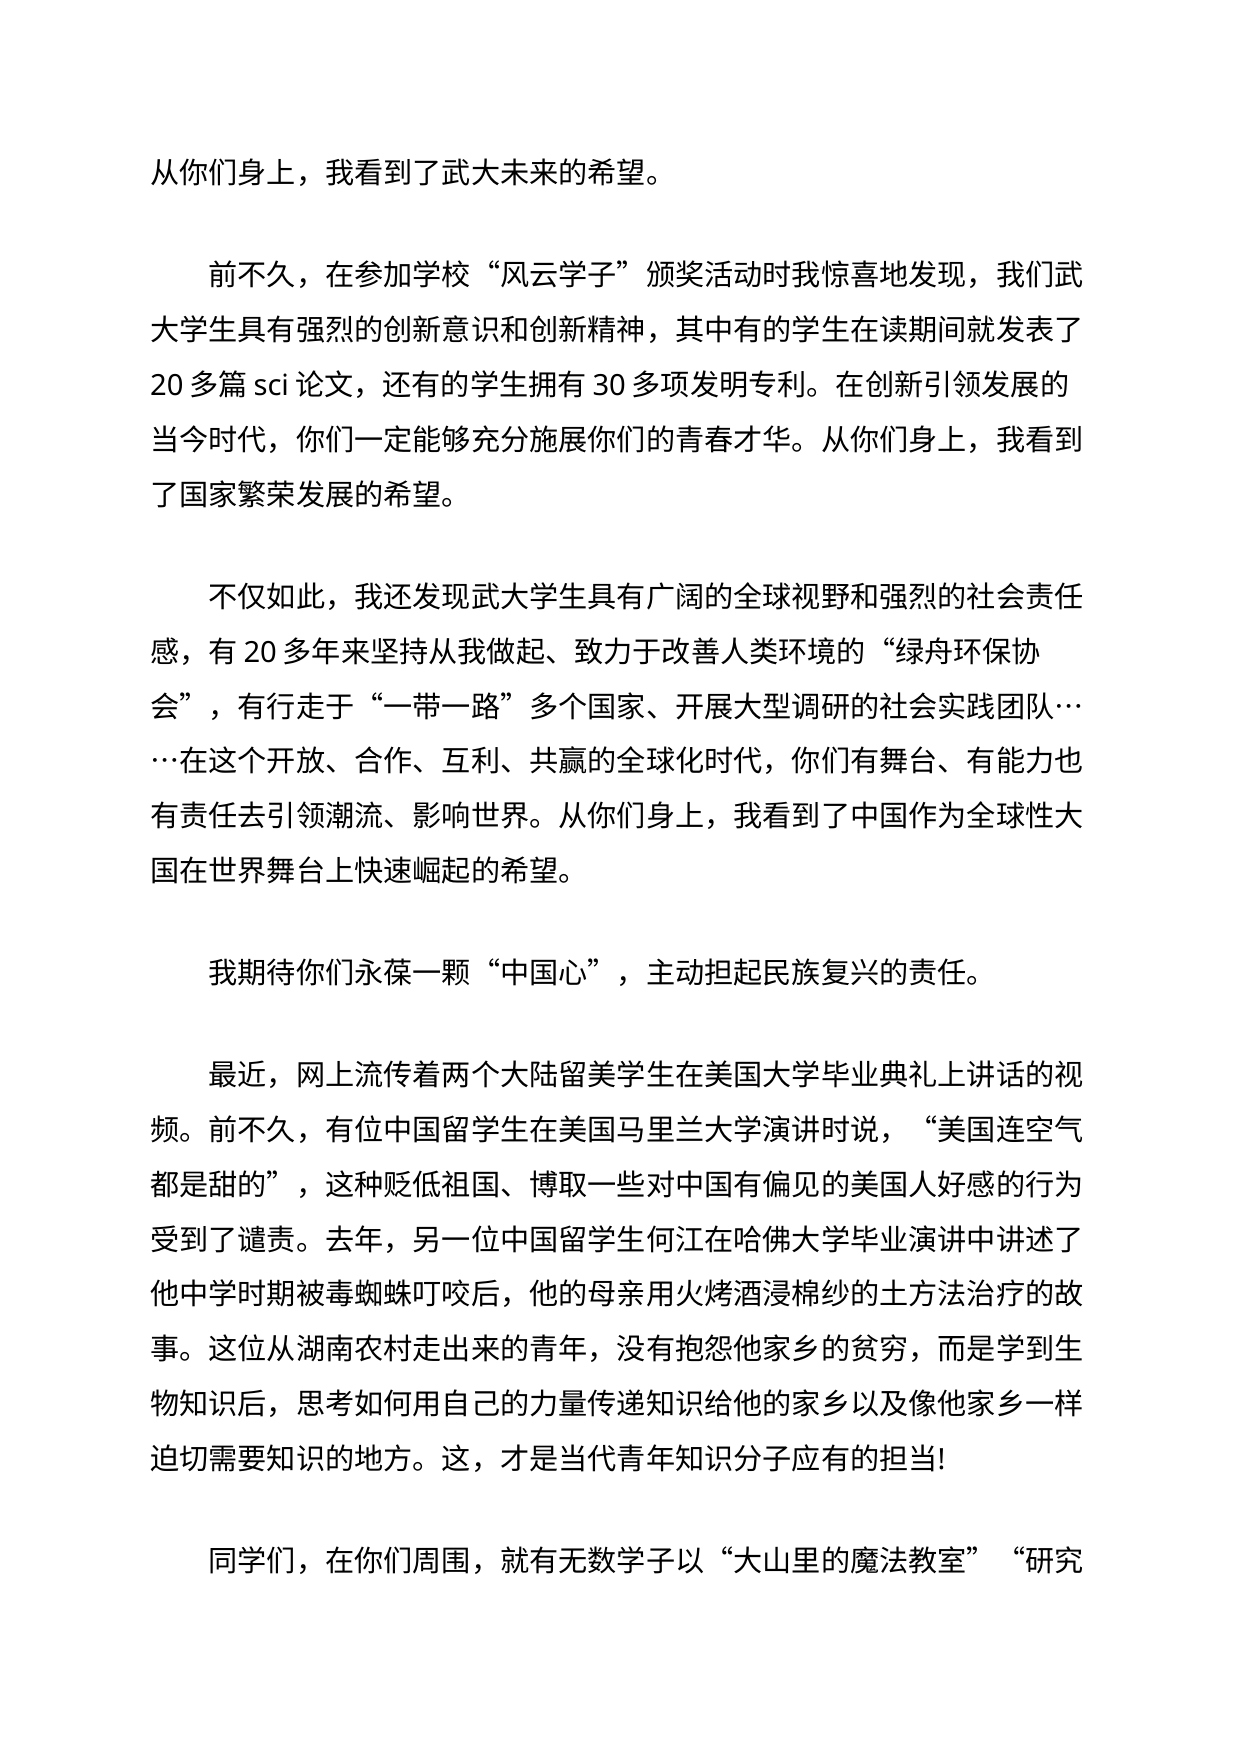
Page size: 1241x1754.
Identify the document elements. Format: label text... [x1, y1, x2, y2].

text 最近，网上流传着两个大陆留美学生在美国大学毕业典礼上讲话的视频。前不久，有位中国留学生在美国马里兰大学演讲时说，“美国连空气都是甜的”，这种贬低祖国、博取一些对中国有偏见的美国人好感的行为受到了谴责。去年，另一位中国留学生何江在哈佛大学毕业演讲中讲述了他中学时期被毒蜘蛛叮咬后，他的母亲用火烤酒浸棉纱的土方法治疗的故事。这位从湖南农村走出来的青年，没有抱怨他家乡的贫穷，而是学到生物知识后，思考如何用自己的力量传递知识给他的家乡以及像他家乡一样迫切需要知识的地方。这，才是当代青年知识分子应有的担当! [150, 1051, 1090, 1478]
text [150, 1538, 1090, 1580]
text 我期待你们永葆一颗“中国心”，主动担起民族复兴的责任。 [150, 949, 1090, 992]
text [150, 150, 1090, 192]
text 前不久，在参加学校“风云学子”颁奖活动时我惊喜地发现，我们武大学生具有强烈的创新意识和创新精神，其中有的学生在读期间就发表了20多篇sci论文，还有的学生拥有30多项发明专利。在创新引领发展的当今时代，你们一定能够充分施展你们的青春才华。从你们身上，我看到了国家繁荣发展的希望。 [150, 252, 1090, 514]
text 不仅如此，我还发现武大学生具有广阔的全球视野和强烈的社会责任感，有20多年来坚持从我做起、致力于改善人类环境的“绿舟环保协会”，有行走于“一带一路”多个国家、开展大型调研的社会实践团队……在这个开放、合作、互利、共赢的全球化时代，你们有舞台、有能力也有责任去引领潮流、影响世界。从你们身上，我看到了中国作为全球性大国在世界舞台上快速崛起的希望。 [150, 573, 1090, 890]
